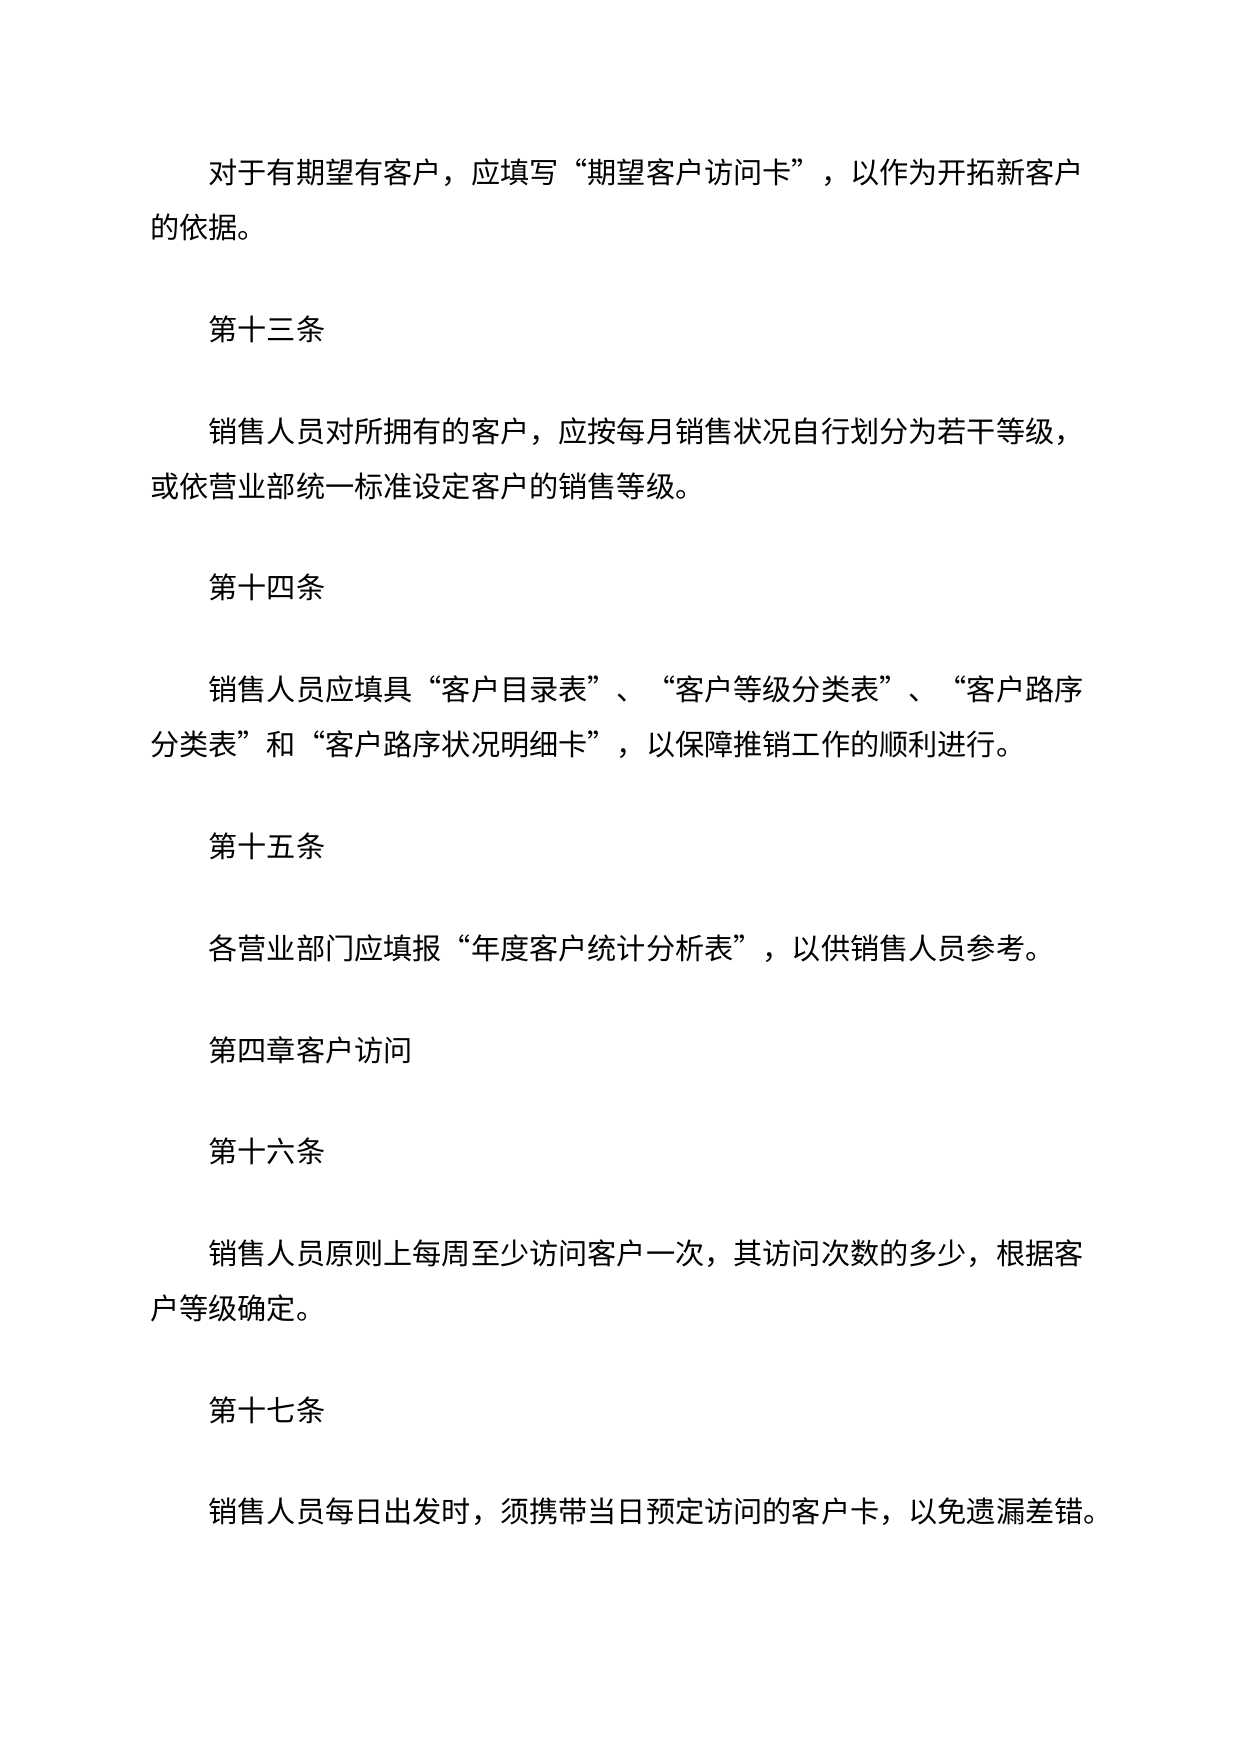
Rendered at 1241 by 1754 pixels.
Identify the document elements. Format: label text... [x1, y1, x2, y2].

text 对于有期望有客户，应填写“期望客户访问卡”，以作为开拓新客户的依据。 [150, 150, 1090, 247]
text 第十六条 [150, 1129, 1090, 1171]
text 第十四条 [150, 565, 1090, 607]
text 销售人员应填具“客户目录表”、“客户等级分类表”、“客户路序分类表”和“客户路序状况明细卡”，以保障推销工作的顺利进行。 [150, 667, 1090, 764]
text 第十五条 [150, 823, 1090, 866]
text 第四章客户访问 [150, 1027, 1090, 1069]
text 销售人员每日出发时，须携带当日预定访问的客户卡，以免遗漏差错。 [150, 1489, 1090, 1531]
text 销售人员原则上每周至少访问客户一次，其访问次数的多少，根据客户等级确定。 [150, 1231, 1090, 1328]
text 第十三条 [150, 307, 1090, 349]
text 第十七条 [150, 1387, 1090, 1429]
text 各营业部门应填报“年度客户统计分析表”，以供销售人员参考。 [150, 925, 1090, 968]
text 销售人员对所拥有的客户，应按每月销售状况自行划分为若干等级，或依营业部统一标准设定客户的销售等级。 [150, 408, 1090, 506]
